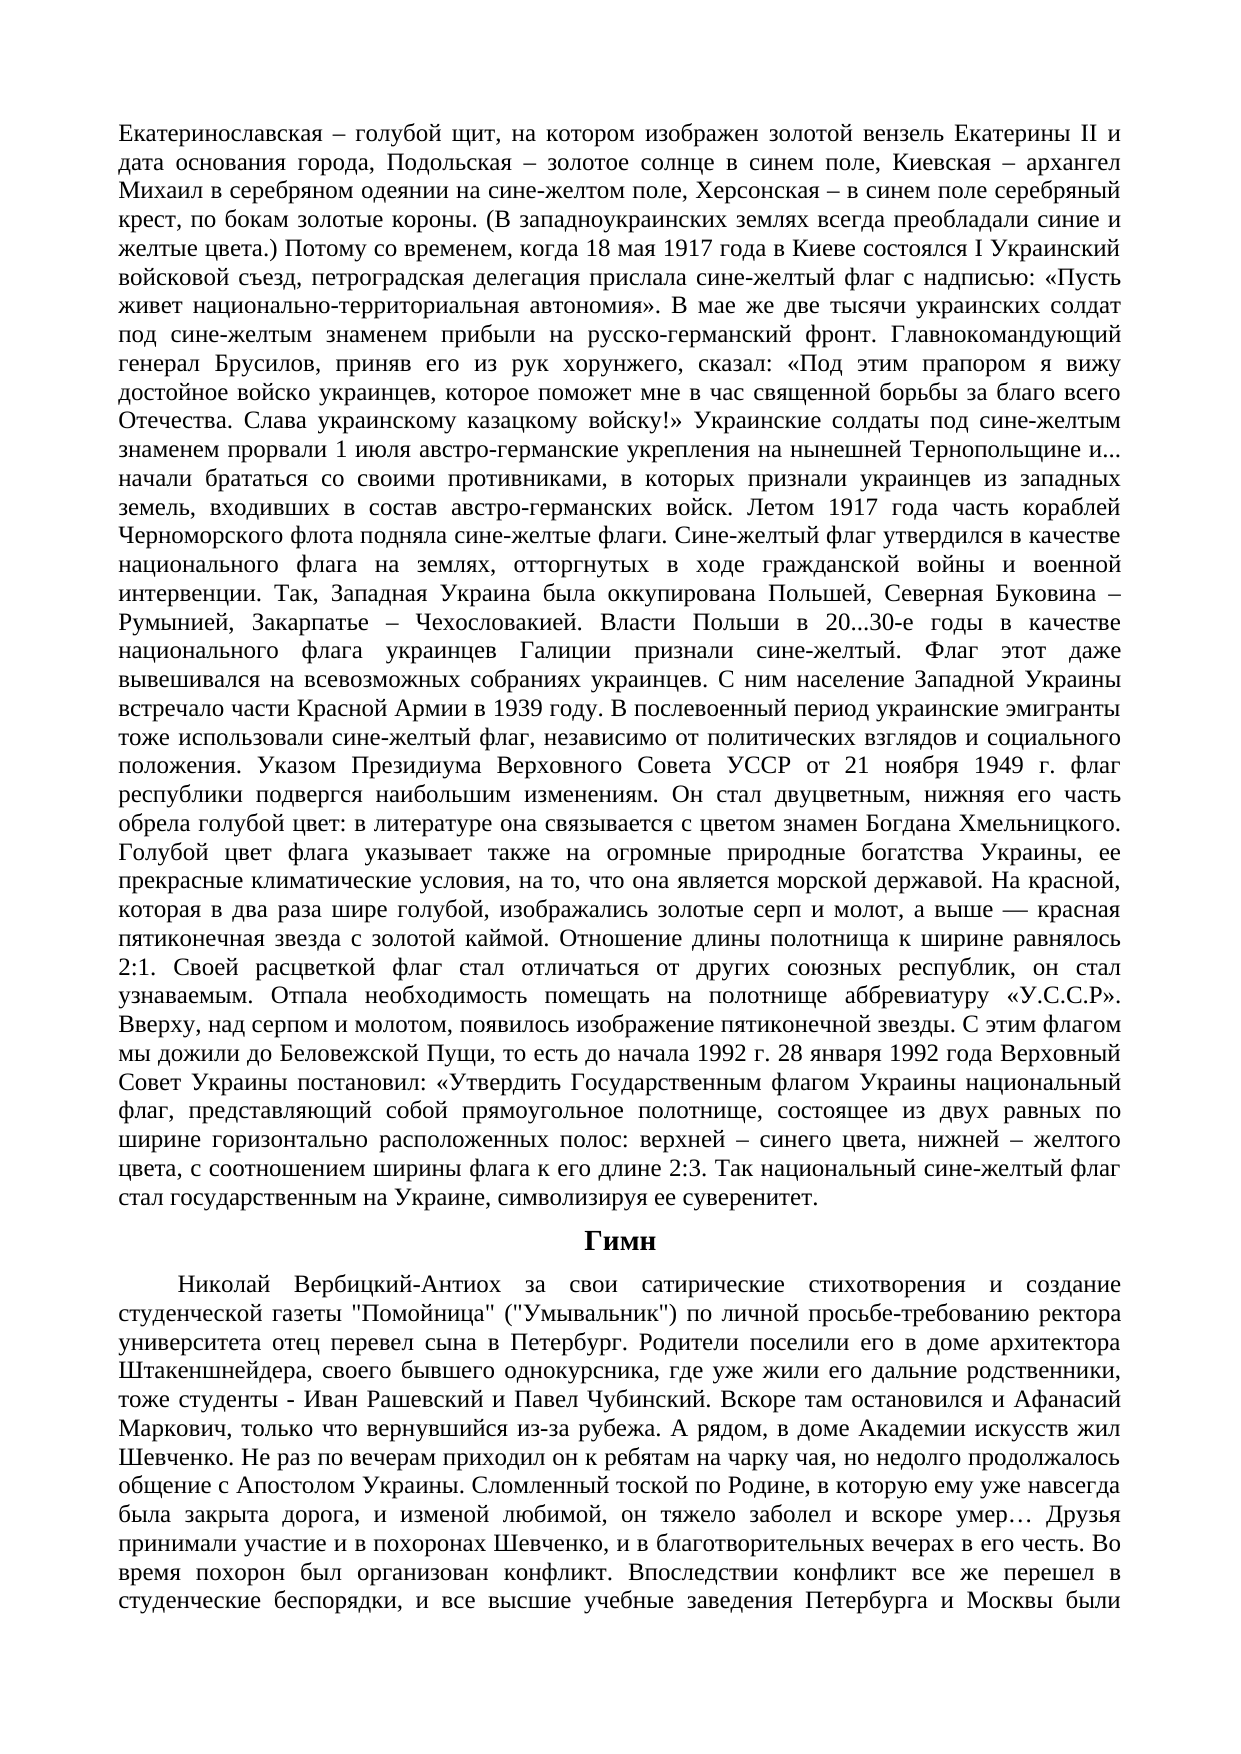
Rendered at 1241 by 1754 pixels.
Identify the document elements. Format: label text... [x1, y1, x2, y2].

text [118, 118, 1122, 1211]
text Гимн [118, 1223, 1122, 1257]
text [118, 1269, 1122, 1614]
